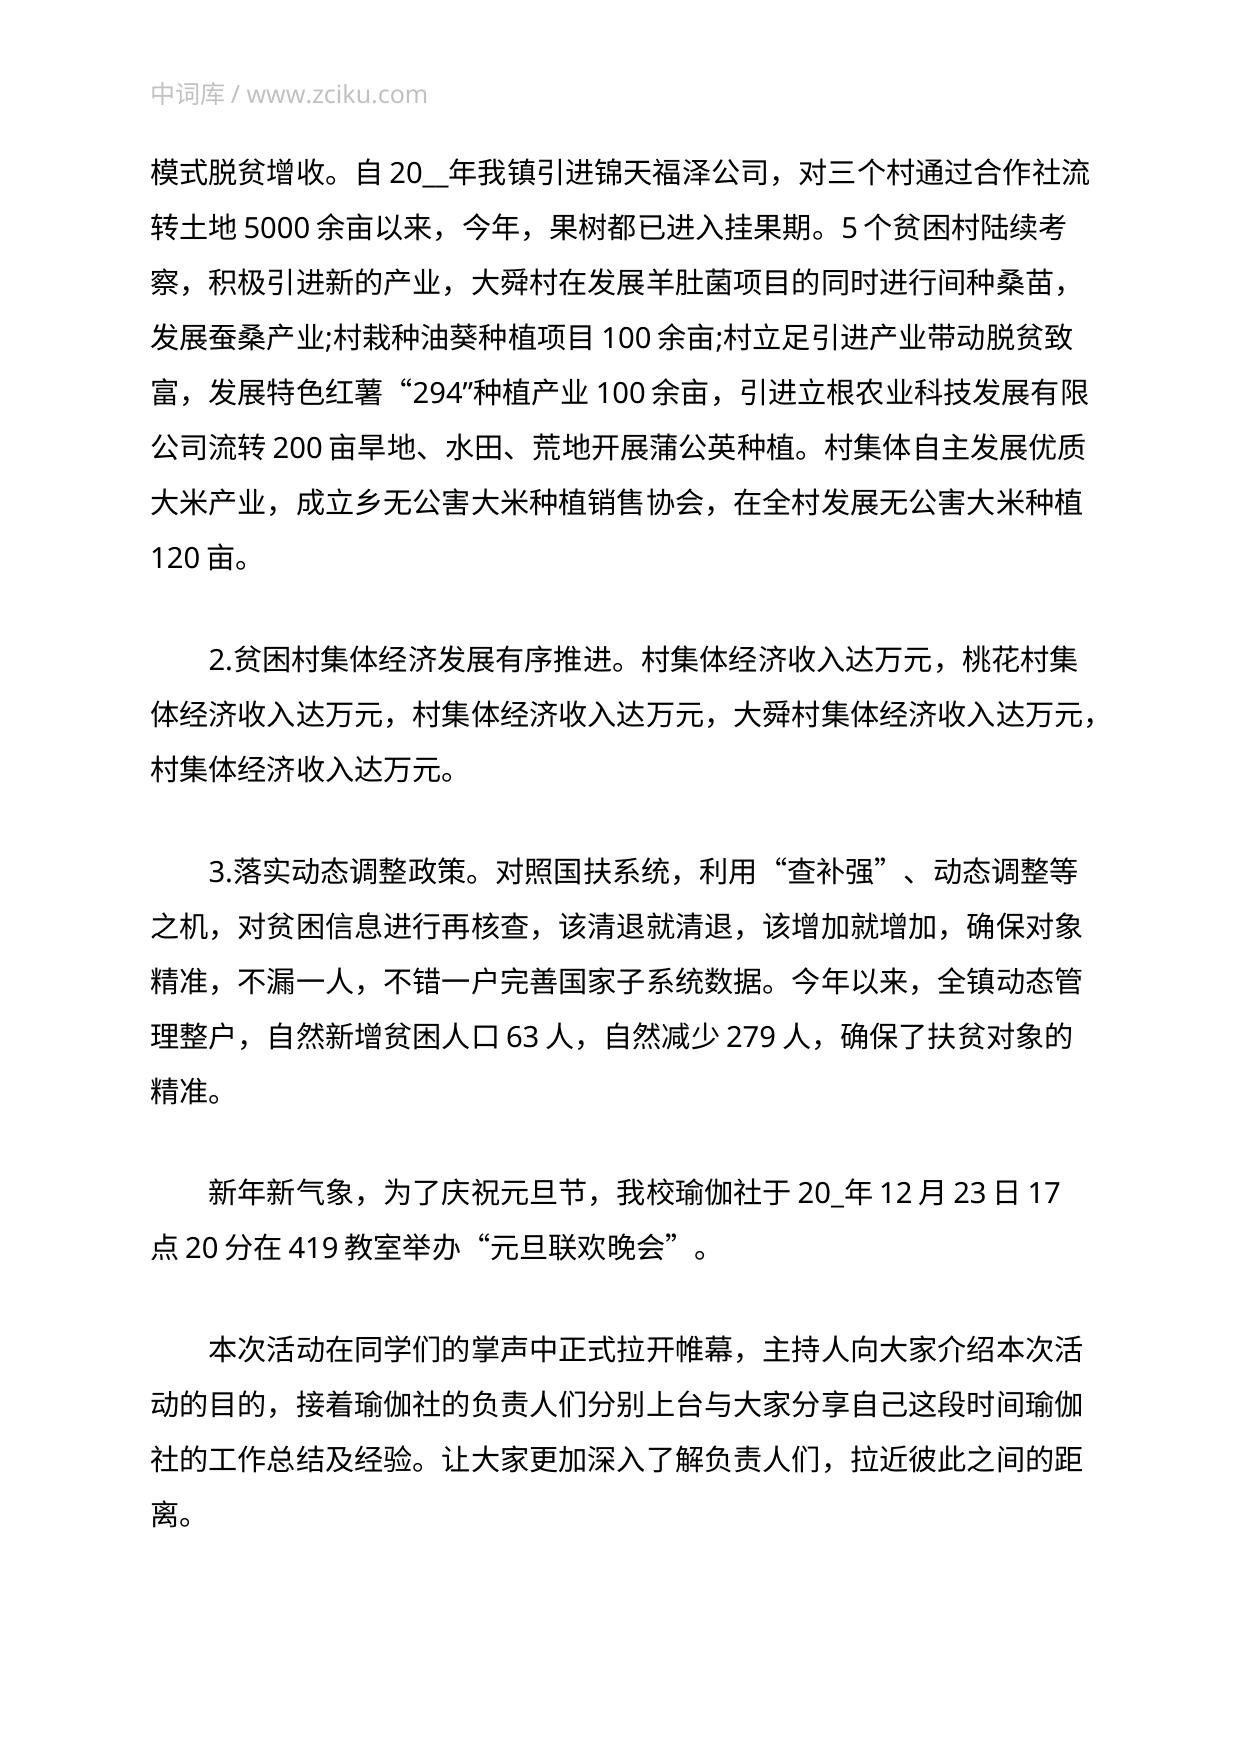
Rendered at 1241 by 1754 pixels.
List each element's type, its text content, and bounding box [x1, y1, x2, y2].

text 新年新气象，为了庆祝元旦节，我校瑜伽社于20_年12月23日17点20分在419教室举办“元旦联欢晚会”。 [150, 1170, 1090, 1267]
text 本次活动在同学们的掌声中正式拉开帷幕，主持人向大家介绍本次活动的目的，接着瑜伽社的负责人们分别上台与大家分享自己这段时间瑜伽社的工作总结及经验。让大家更加深入了解负责人们，拉近彼此之间的距离。 [150, 1327, 1090, 1534]
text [150, 150, 1090, 577]
text 3.落实动态调整政策。对照国扶系统，利用“查补强”、动态调整等之机，对贫困信息进行再核查，该清退就清退，该增加就增加，确保对象精准，不漏一人，不错一户完善国家子系统数据。今年以来，全镇动态管理整户，自然新增贫困人口63人，自然减少279人，确保了扶贫对象的精准。 [150, 848, 1090, 1111]
text 2.贫困村集体经济发展有序推进。村集体经济收入达万元，桃花村集体经济收入达万元，村集体经济收入达万元，大舜村集体经济收入达万元，村集体经济收入达万元。 [150, 637, 1090, 789]
